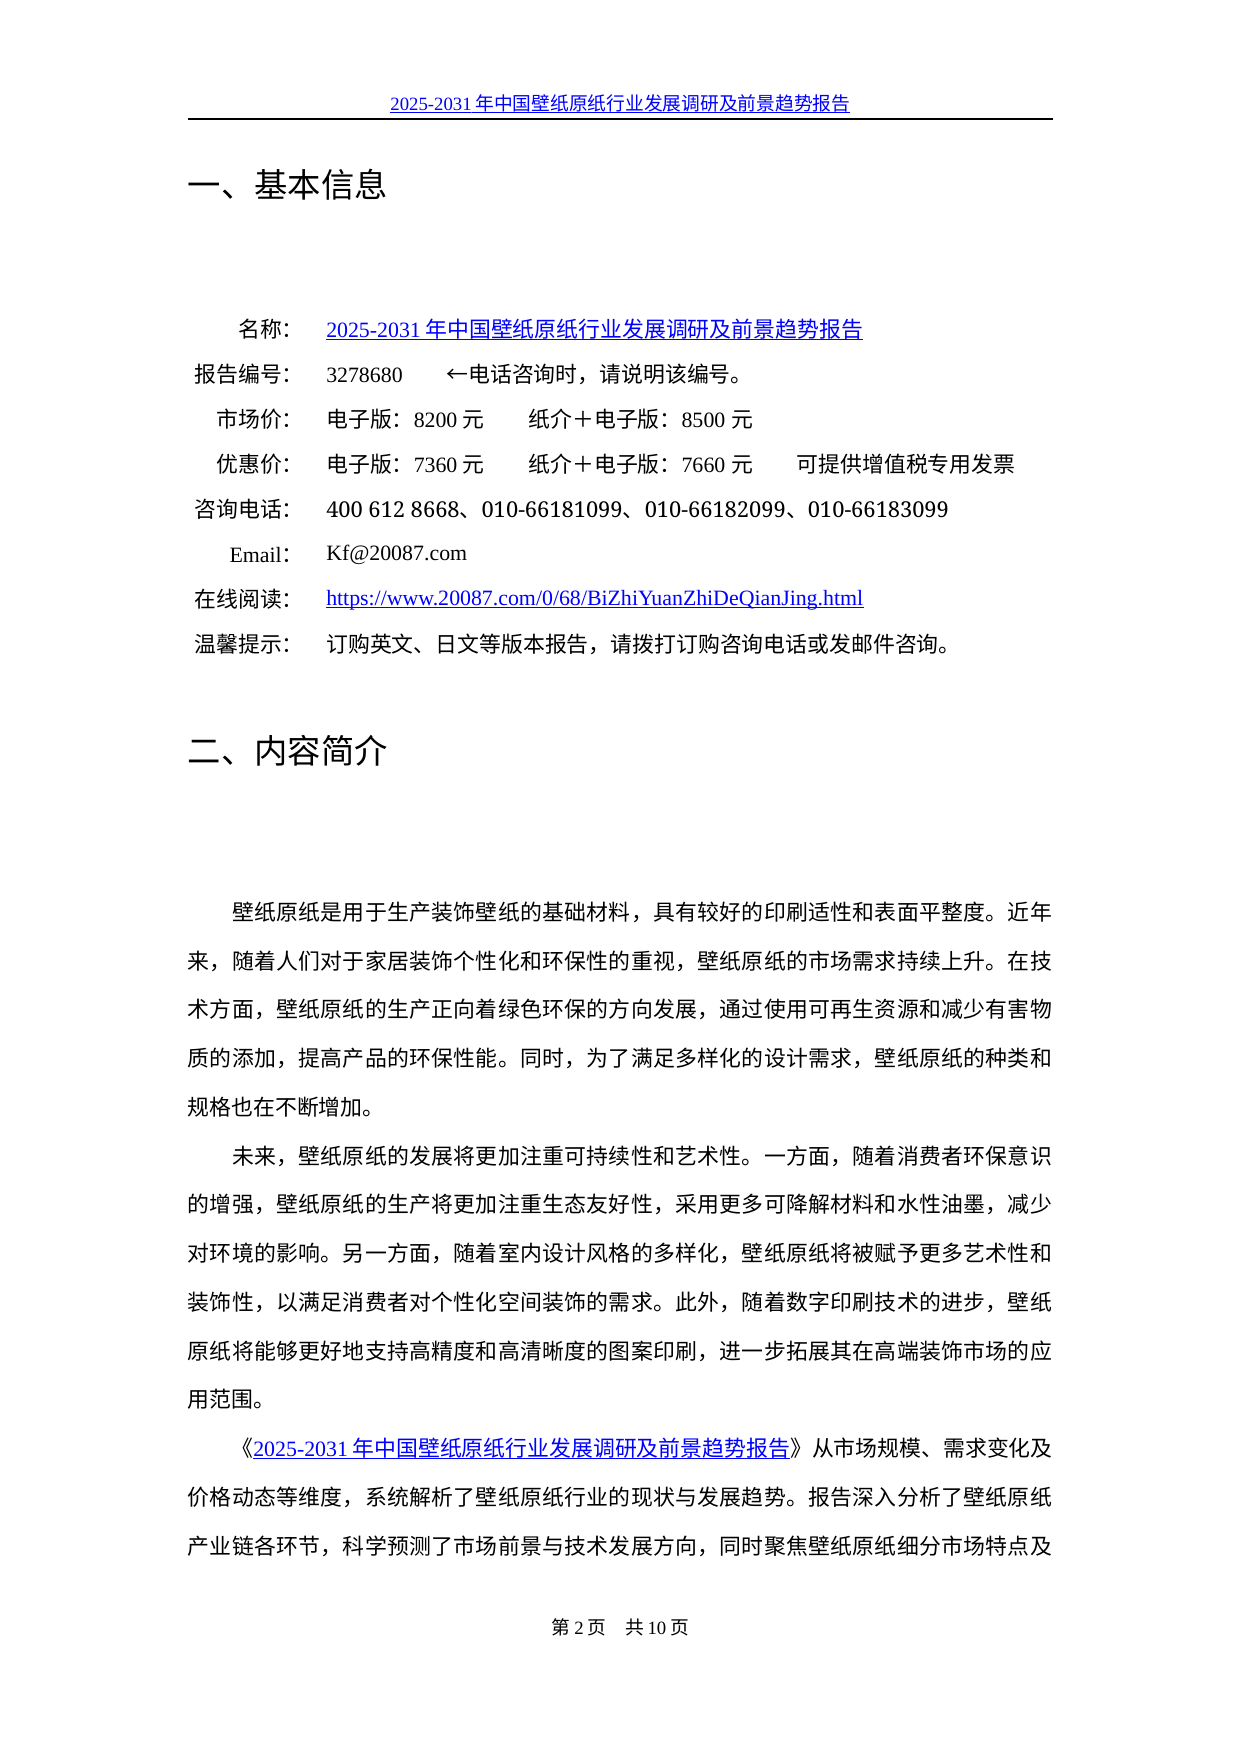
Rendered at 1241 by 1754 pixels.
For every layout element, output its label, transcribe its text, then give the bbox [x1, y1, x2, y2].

table_cell 在线阅读： [167, 582, 315, 627]
table_cell 市场价： [167, 402, 315, 447]
table_cell 电子版：7360 元 纸介＋电子版：7660 元 可提供增值税专用发票 [315, 447, 1073, 492]
table_cell [315, 582, 1073, 627]
table_cell 报告编号： [167, 357, 315, 402]
table_cell 温馨提示： [167, 627, 315, 672]
title 二、内容简介 [187, 717, 1053, 782]
table_cell 400 612 8668、010-66181099、010-66182099、010-66183099 [315, 492, 1073, 537]
table_cell Email： [167, 537, 315, 582]
table_header 2025-2031年中国壁纸原纸行业发展调研及前景趋势报告 [315, 312, 1073, 357]
table_cell 咨询电话： [167, 492, 315, 537]
title 一、基本信息 [187, 150, 1053, 215]
table_cell Kf@20087.com [315, 537, 1073, 582]
table_cell 订购英文、日文等版本报告，请拨打订购咨询电话或发邮件咨询。 [315, 627, 1073, 672]
table_cell 电子版：8200 元 纸介＋电子版：8500 元 [315, 402, 1073, 447]
table_header 名称： [167, 312, 315, 357]
table_cell 3278680 ←电话咨询时，请说明该编号。 [315, 357, 1073, 402]
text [187, 894, 1053, 1561]
table_cell 优惠价： [167, 447, 315, 492]
